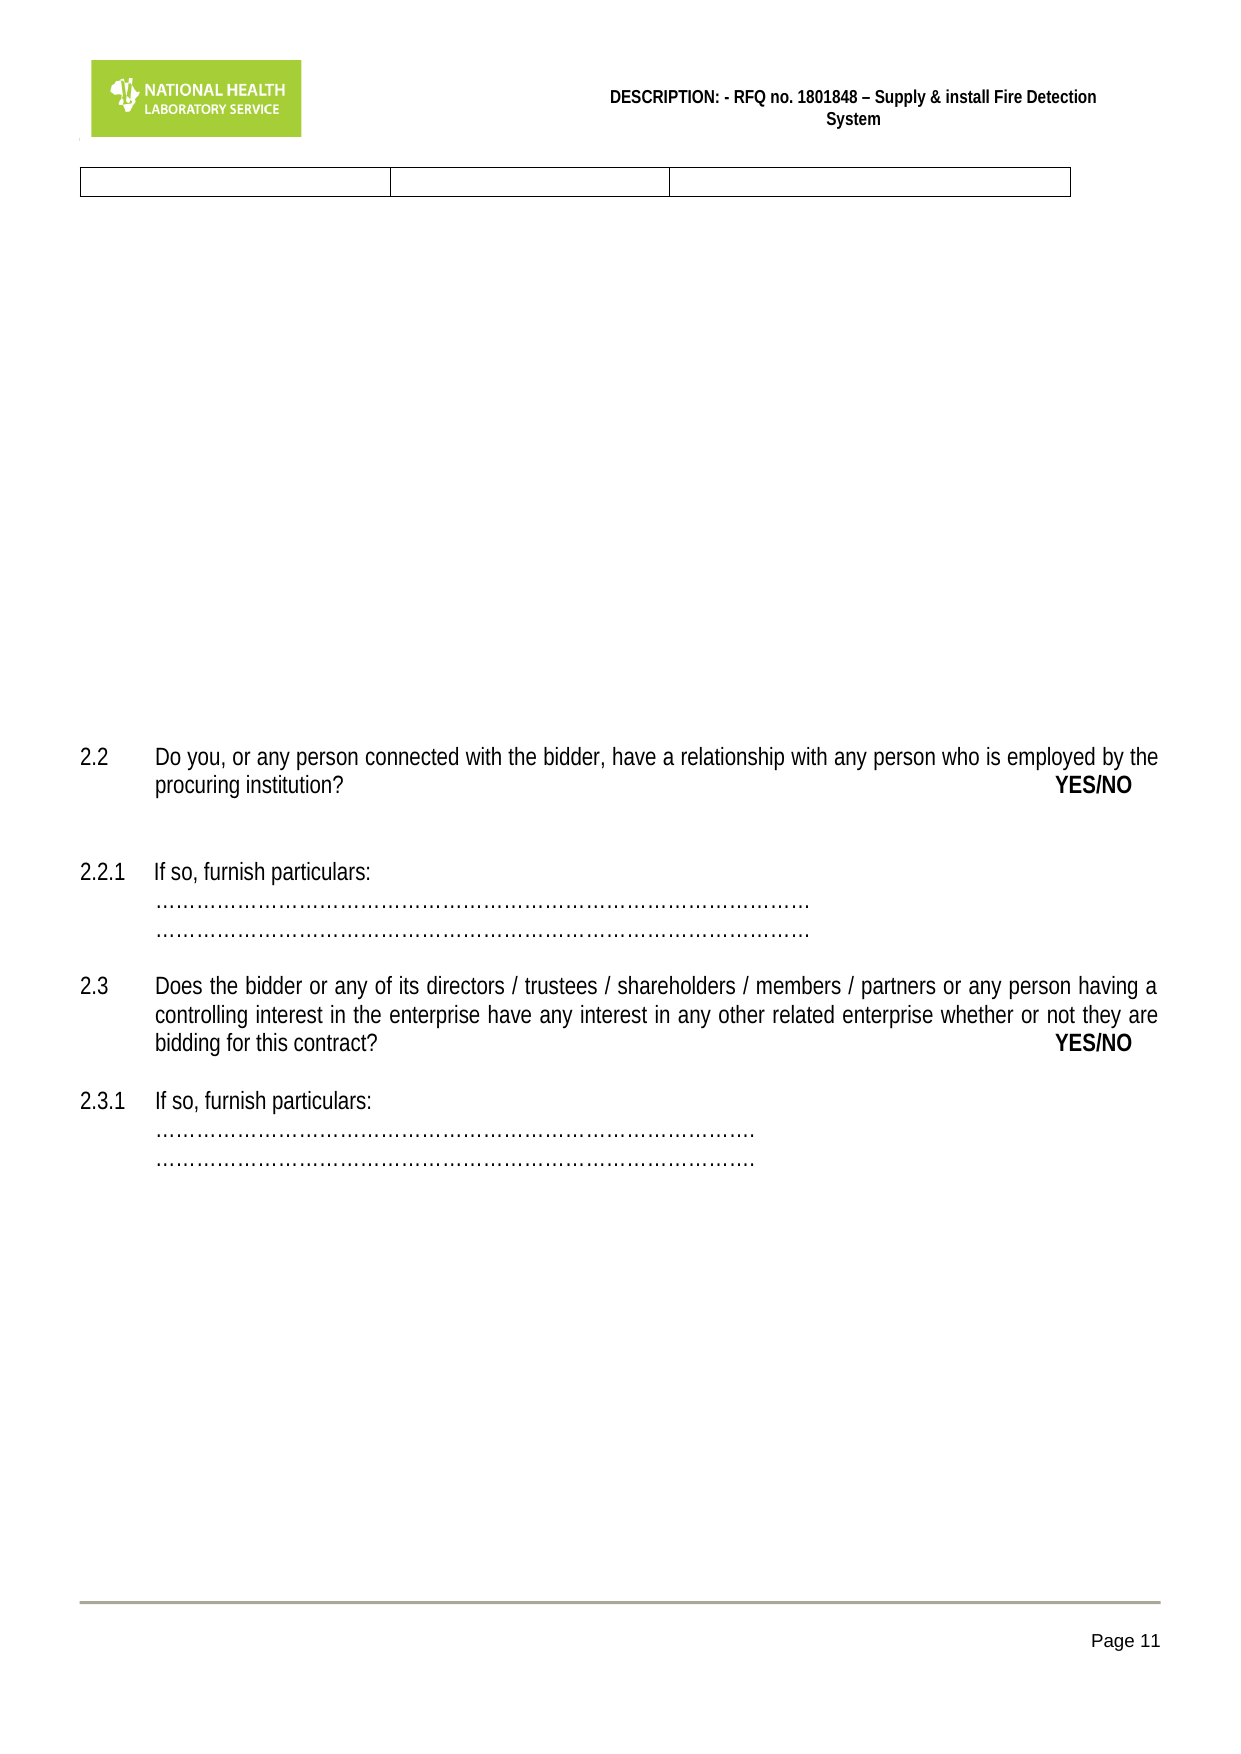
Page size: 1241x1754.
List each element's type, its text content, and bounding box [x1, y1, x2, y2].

text ……………………………………………………………………………. [155, 1114, 1161, 1143]
table_cell [81, 168, 390, 196]
picture [91, 60, 302, 137]
text 2.2.1 If so, furnish particulars: [80, 856, 1161, 885]
text 2.2 Do you, or any person connected with the bidder, have a relationship with any person who is employed by the procuring institution? YES/NO [80, 742, 1161, 799]
table_cell [391, 168, 669, 196]
list If so, furnish particulars: [80, 1086, 1161, 1114]
text 2.3 Does the bidder or any of its directors / trustees / shareholders / members / partners or any person having a controlling interest in the enterprise have any interest in any other related enterprise whether or not they are bidding for this contract? YES/NO [80, 971, 1161, 1057]
table_cell [670, 168, 1070, 196]
text ……………………………………………………………………………. [155, 1143, 1161, 1172]
text …………………………………………………………………………………… [155, 885, 1161, 914]
text …………………………………………………………………………………… [155, 914, 1161, 942]
